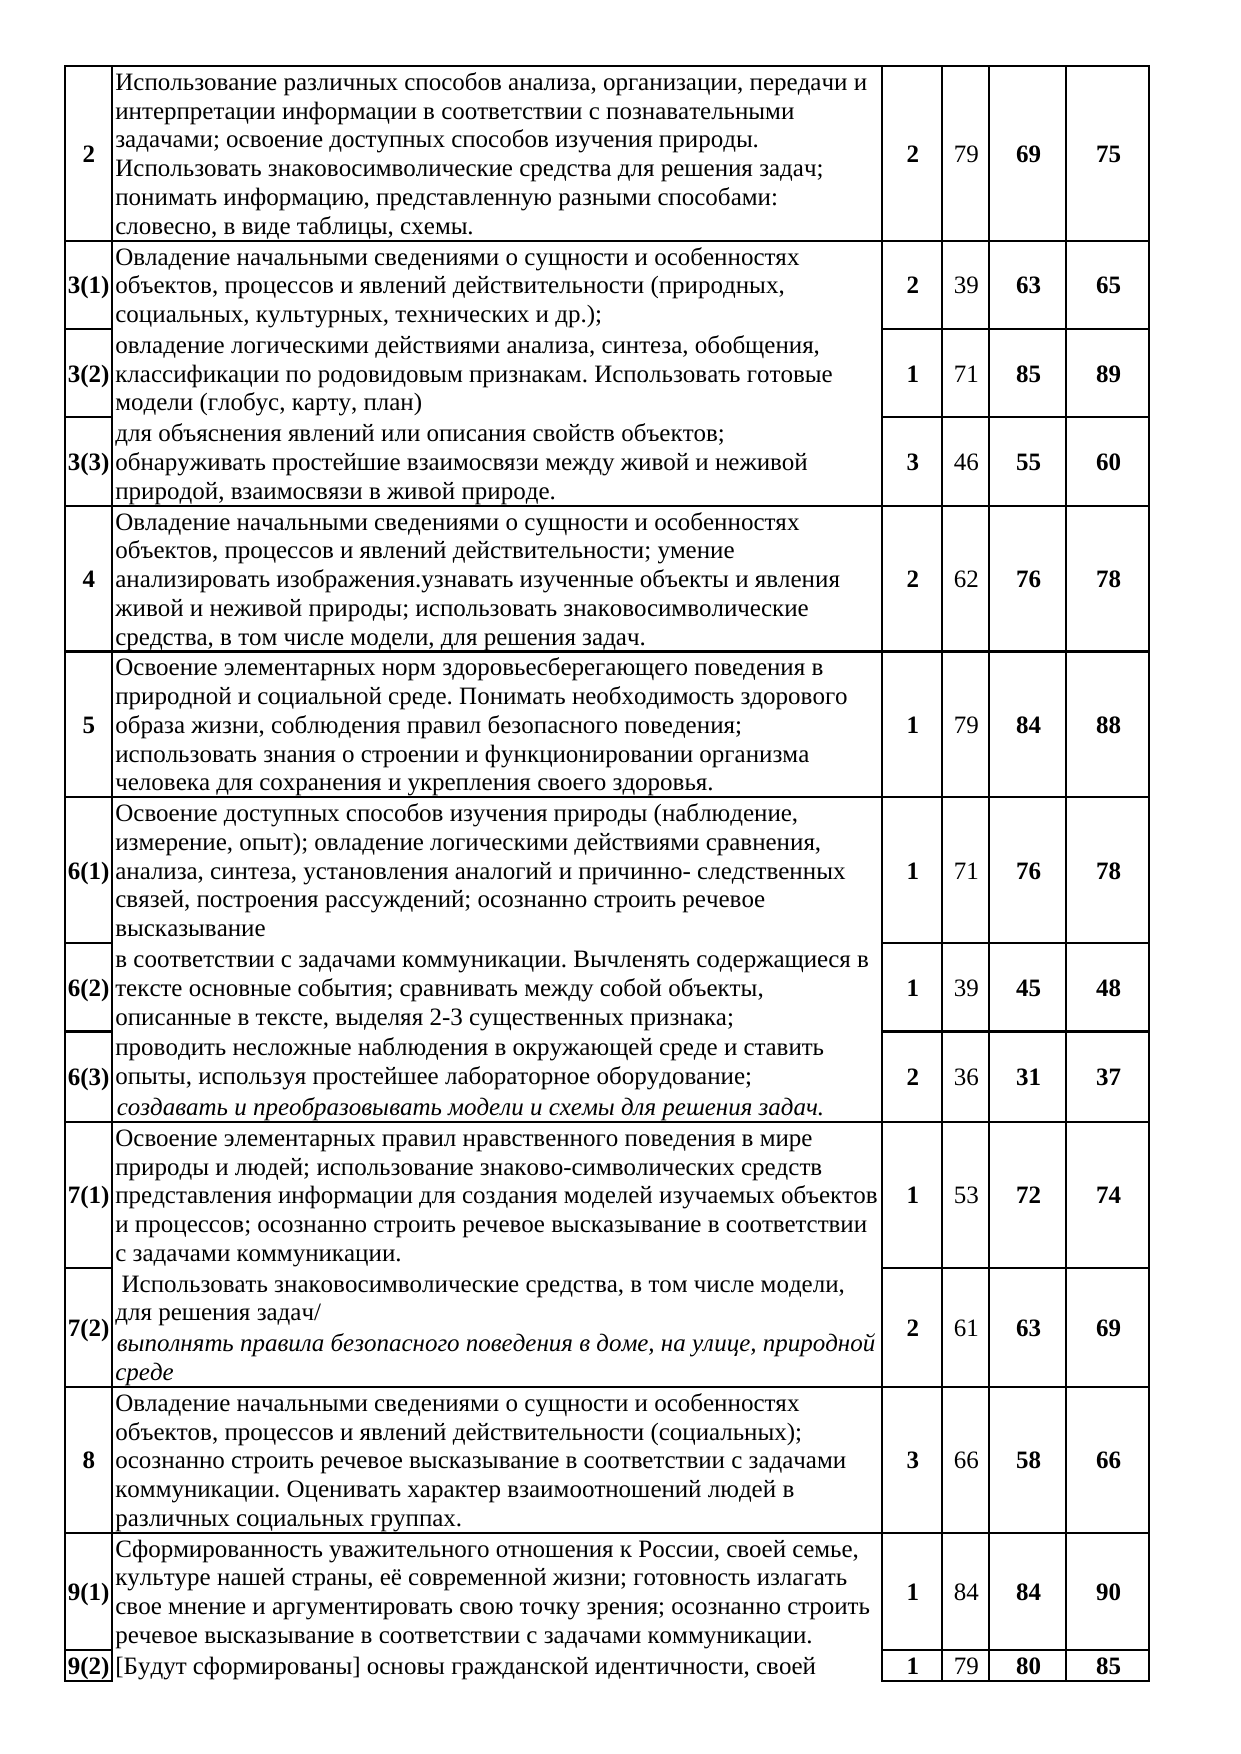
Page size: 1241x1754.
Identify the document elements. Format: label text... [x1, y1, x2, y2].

table_cell 5 [66, 653, 111, 796]
table_cell 46 [943, 418, 988, 504]
table_cell 3(3) [66, 418, 111, 504]
table_cell 65 [1067, 242, 1148, 328]
table_cell Овладение начальными сведениями о сущности и особенностях объектов, процессов и явлений действительности (природных, социальных, культурных, технических и др.); [113, 242, 881, 328]
table_cell Использовать знаково­символические средства, в том числе модели, для решения задач/ [113, 1267, 881, 1326]
table_cell 2 [883, 242, 941, 328]
table_cell 84 [990, 653, 1065, 796]
table_cell 79 [943, 1651, 988, 1679]
table_cell проводить несложные наблюдения в окружающей среде и ставить опыты, используя простейшее лабораторное оборудование; [113, 1030, 881, 1090]
table_cell 1 [883, 330, 941, 416]
table_cell выполнять правила безопасного поведения в доме, на улице, природной среде [113, 1326, 881, 1386]
table_cell 6(1) [66, 798, 111, 942]
table_cell 1 [883, 944, 941, 1030]
table_cell создавать и преобразовывать модели и схемы для решения задач. [113, 1090, 881, 1121]
table_cell Использование различных способов анализа, организации, передачи и интерпретации информации в соответствии с познавательными задачами; освоение доступных способов изучения природы. Использовать знаково­символические средства для решения задач; понимать информацию, представленную разными способами: словесно, в виде таблицы, схемы. [113, 67, 881, 239]
table_cell 72 [990, 1123, 1065, 1267]
table_cell 66 [1067, 1388, 1148, 1532]
table_cell 84 [943, 1534, 988, 1649]
table_cell 9(2) [66, 1651, 111, 1679]
table_cell 84 [990, 1534, 1065, 1649]
table_cell Освоение элементарных норм здоровьесберегающего поведения в природной и социальной среде. Понимать необходимость здорового образа жизни, соблюдения правил безопасного поведения; использовать знания о строении и функционировании организма человека для сохранения и укрепления своего здоровья. [113, 653, 881, 796]
table_cell 88 [1067, 653, 1148, 796]
table_cell 3 [883, 1388, 941, 1532]
table_cell 89 [1067, 330, 1148, 416]
table_cell 63 [990, 242, 1065, 328]
table_cell 66 [943, 1388, 988, 1532]
table_cell Сформированность уважительного отношения к России, своей семье, культуре нашей страны, её современной жизни; готовность излагать свое мнение и аргументировать свою точку зрения; осознанно строить речевое высказывание в соответствии с задачами коммуникации. [113, 1534, 881, 1649]
table_cell 76 [990, 507, 1065, 650]
table_cell 2 [883, 1033, 941, 1121]
table_cell 39 [943, 242, 988, 328]
table_cell 76 [990, 798, 1065, 942]
table_cell 1 [883, 798, 941, 942]
table_cell 1 [883, 1651, 941, 1679]
table_cell 58 [990, 1388, 1065, 1532]
table_cell 62 [943, 507, 988, 650]
table_cell 7(2) [66, 1269, 111, 1386]
table_cell 3 [883, 418, 941, 504]
table_cell овладение логическими действиями анализа, синтеза, обобщения, классификации по родовидовым признакам. Использовать готовые модели (глобус, карту, план) [113, 328, 881, 416]
table_cell Освоение доступных способов изучения природы (наблюдение, измерение, опыт); овладение логическими действиями сравнения, анализа, синтеза, установления аналогий и причинно- следственных связей, построения рассуждений; осознанно строить речевое высказывание [113, 798, 881, 942]
table_cell 45 [990, 944, 1065, 1030]
table_cell 48 [1067, 944, 1148, 1030]
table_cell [113, 1649, 881, 1679]
table_cell 71 [943, 330, 988, 416]
table_cell 9(1) [66, 1534, 111, 1649]
table_cell 85 [990, 330, 1065, 416]
table_cell 61 [943, 1269, 988, 1386]
table_cell 7(1) [66, 1123, 111, 1267]
table_cell 74 [1067, 1123, 1148, 1267]
table_cell 36 [943, 1033, 988, 1121]
table_cell 4 [66, 507, 111, 650]
table_cell 63 [990, 1269, 1065, 1386]
table_cell 60 [1067, 418, 1148, 504]
table_cell 55 [990, 418, 1065, 504]
table_cell Овладение начальными сведениями о сущности и особенностях объектов, процессов и явлений действительности; умение анализировать изображения.узнавать изученные объекты и явления живой и неживой природы; использовать знаково­символические средства, в том числе модели, для решения задач. [113, 507, 881, 650]
table_cell 69 [1067, 1269, 1148, 1386]
table_cell 8 [66, 1388, 111, 1532]
table_cell в соответствии с задачами коммуникации. Вычленять содержащиеся в тексте основные события; сравнивать между собой объекты, описанные в тексте, выделяя 2-3 существенных признака; [113, 942, 881, 1030]
table_cell 3(1) [66, 242, 111, 328]
table_cell 1 [883, 653, 941, 796]
table_cell 6(2) [66, 944, 111, 1030]
table_cell 78 [1067, 798, 1148, 942]
table_cell 2 [883, 67, 941, 239]
table_cell 75 [1067, 67, 1148, 239]
table_cell 37 [1067, 1033, 1148, 1121]
table_cell 85 [1067, 1651, 1148, 1679]
table_cell Овладение начальными сведениями о сущности и особенностях объектов, процессов и явлений действительности (социальных); осознанно строить речевое высказывание в соответствии с задачами коммуникации. Оценивать характер взаимоотношений людей в различных социальных группах. [113, 1388, 881, 1532]
table_cell 79 [943, 653, 988, 796]
table_cell 3(2) [66, 330, 111, 416]
table_cell 39 [943, 944, 988, 1030]
table_cell 79 [943, 67, 988, 239]
table_cell 90 [1067, 1534, 1148, 1649]
table_cell 2 [883, 1269, 941, 1386]
table_cell 71 [943, 798, 988, 942]
table_cell 31 [990, 1033, 1065, 1121]
table_cell 69 [990, 67, 1065, 239]
table_cell 53 [943, 1123, 988, 1267]
table_cell 2 [883, 507, 941, 650]
table_cell Освоение элементарных правил нравственного поведения в мире природы и людей; использование знаково-символических средств представления информации для создания моделей изучаемых объектов и процессов; осознанно строить речевое высказывание в соответствии с задачами коммуникации. [113, 1123, 881, 1267]
table_cell 2 [66, 67, 111, 239]
table_cell 1 [883, 1534, 941, 1649]
table_cell 1 [883, 1123, 941, 1267]
table_cell 78 [1067, 507, 1148, 650]
table_cell 6(3) [66, 1033, 111, 1121]
table_cell 80 [990, 1651, 1065, 1679]
table_cell для объяснения явлений или описания свойств объектов; обнаруживать простейшие взаимосвязи между живой и неживой природой, взаимосвязи в живой природе. [113, 416, 881, 504]
